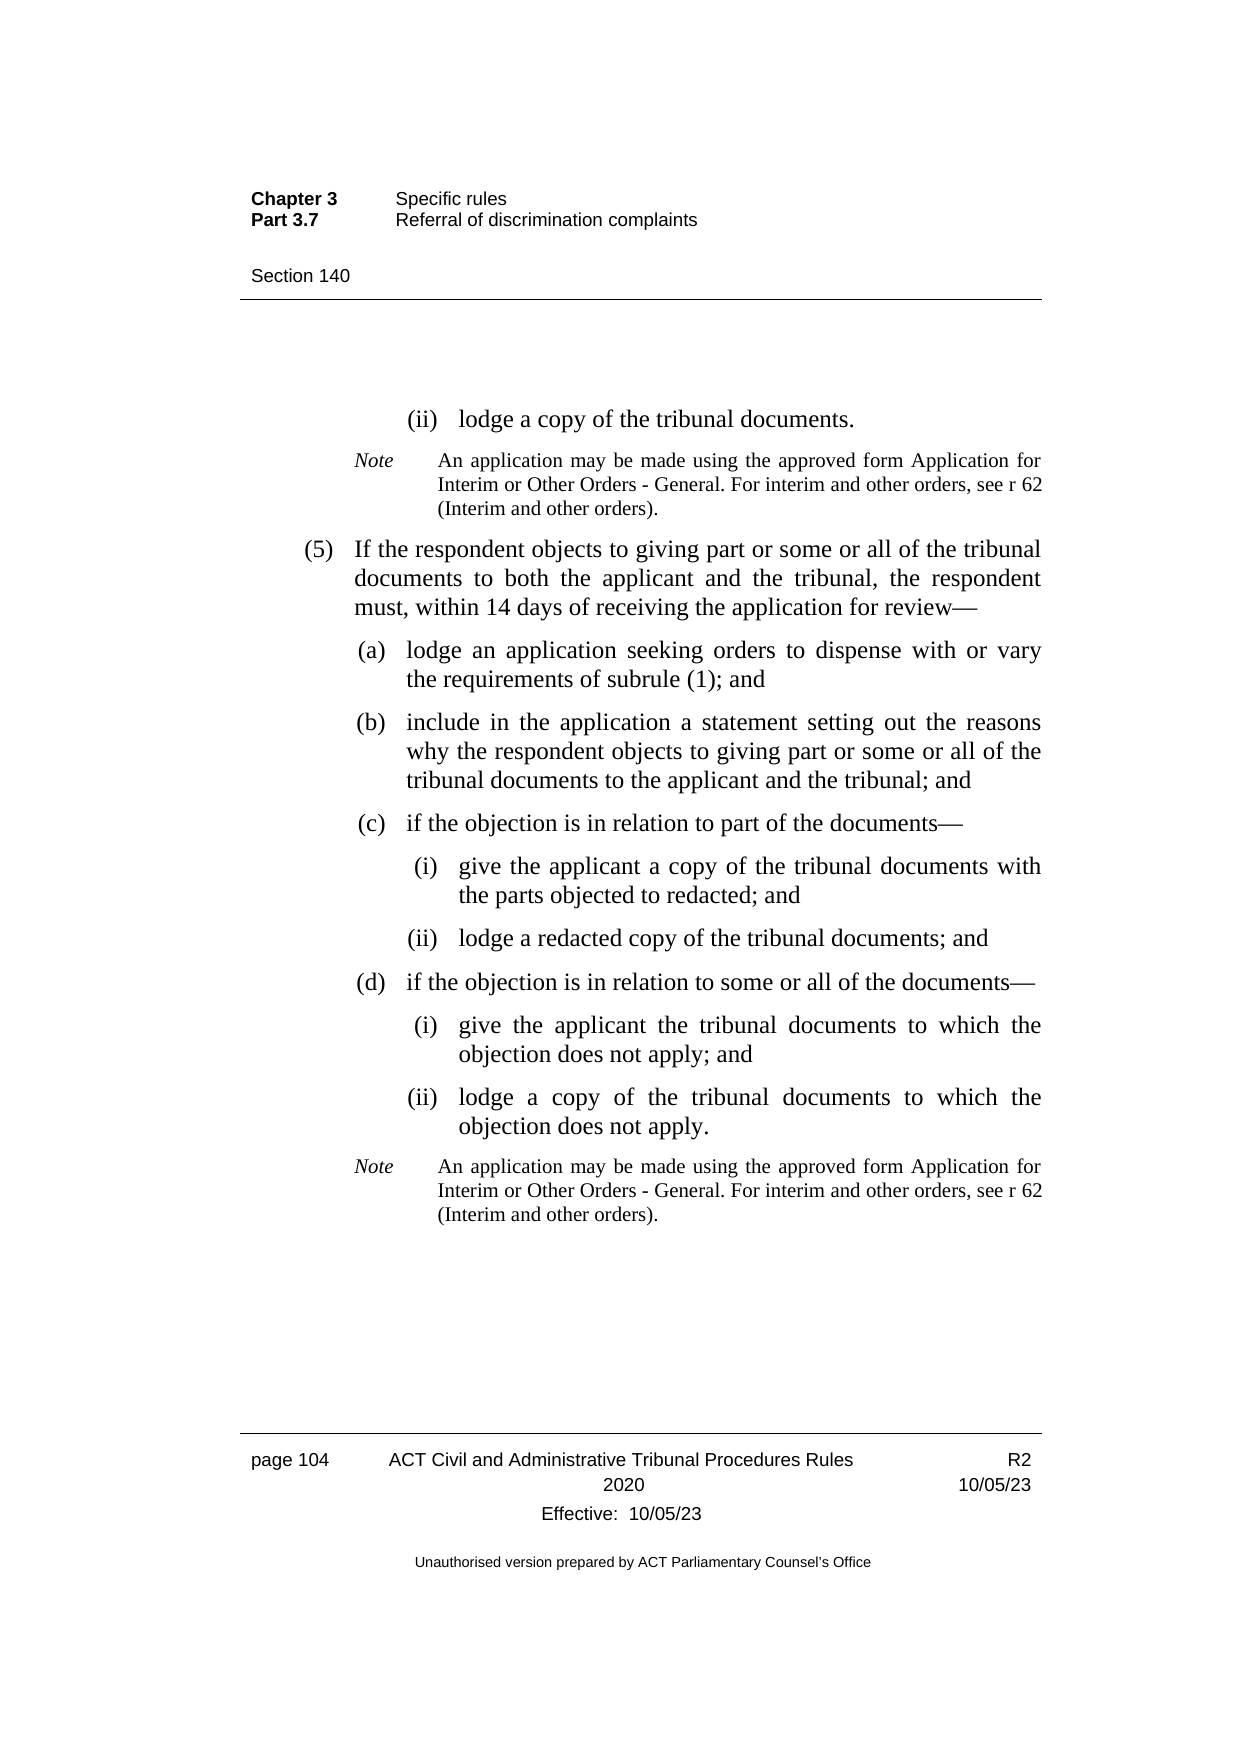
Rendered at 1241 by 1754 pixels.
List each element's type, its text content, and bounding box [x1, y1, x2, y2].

text (c) if the objection is in relation to part of the documents— [239, 808, 1042, 837]
text (ii) lodge a redacted copy of the tribunal documents; and [239, 923, 1042, 952]
text (5) If the respondent objects to giving part or some or all of the tribunal documents to both the applicant and the tribunal, the respondent must, within 14 days of receiving the application for review— [239, 534, 1042, 621]
text (a) lodge an application seeking orders to dispense with or vary the requirements of subrule (1); and [239, 635, 1042, 693]
text Note An application may be made using the approved form Application for Interim or Other Orders - General. For interim and other orders, see r 62 (Interim and other orders). [354, 1154, 1042, 1226]
text (d) if the objection is in relation to some or all of the documents— [239, 967, 1042, 996]
text Note An application may be made using the approved form Application for Interim or Other Orders - General. For interim and other orders, see r 62 (Interim and other orders). [354, 447, 1042, 520]
text (i) give the applicant a copy of the tribunal documents with the parts objected to redacted; and [239, 851, 1042, 909]
text (ii) lodge a copy of the tribunal documents. [239, 404, 1042, 433]
text (i) give the applicant the tribunal documents to which the objection does not apply; and [239, 1010, 1042, 1068]
text (ii) lodge a copy of the tribunal documents to which the objection does not apply. [239, 1082, 1042, 1140]
text (b) include in the application a statement setting out the reasons why the respondent objects to giving part or some or all of the tribunal documents to the applicant and the tribunal; and [239, 707, 1042, 793]
